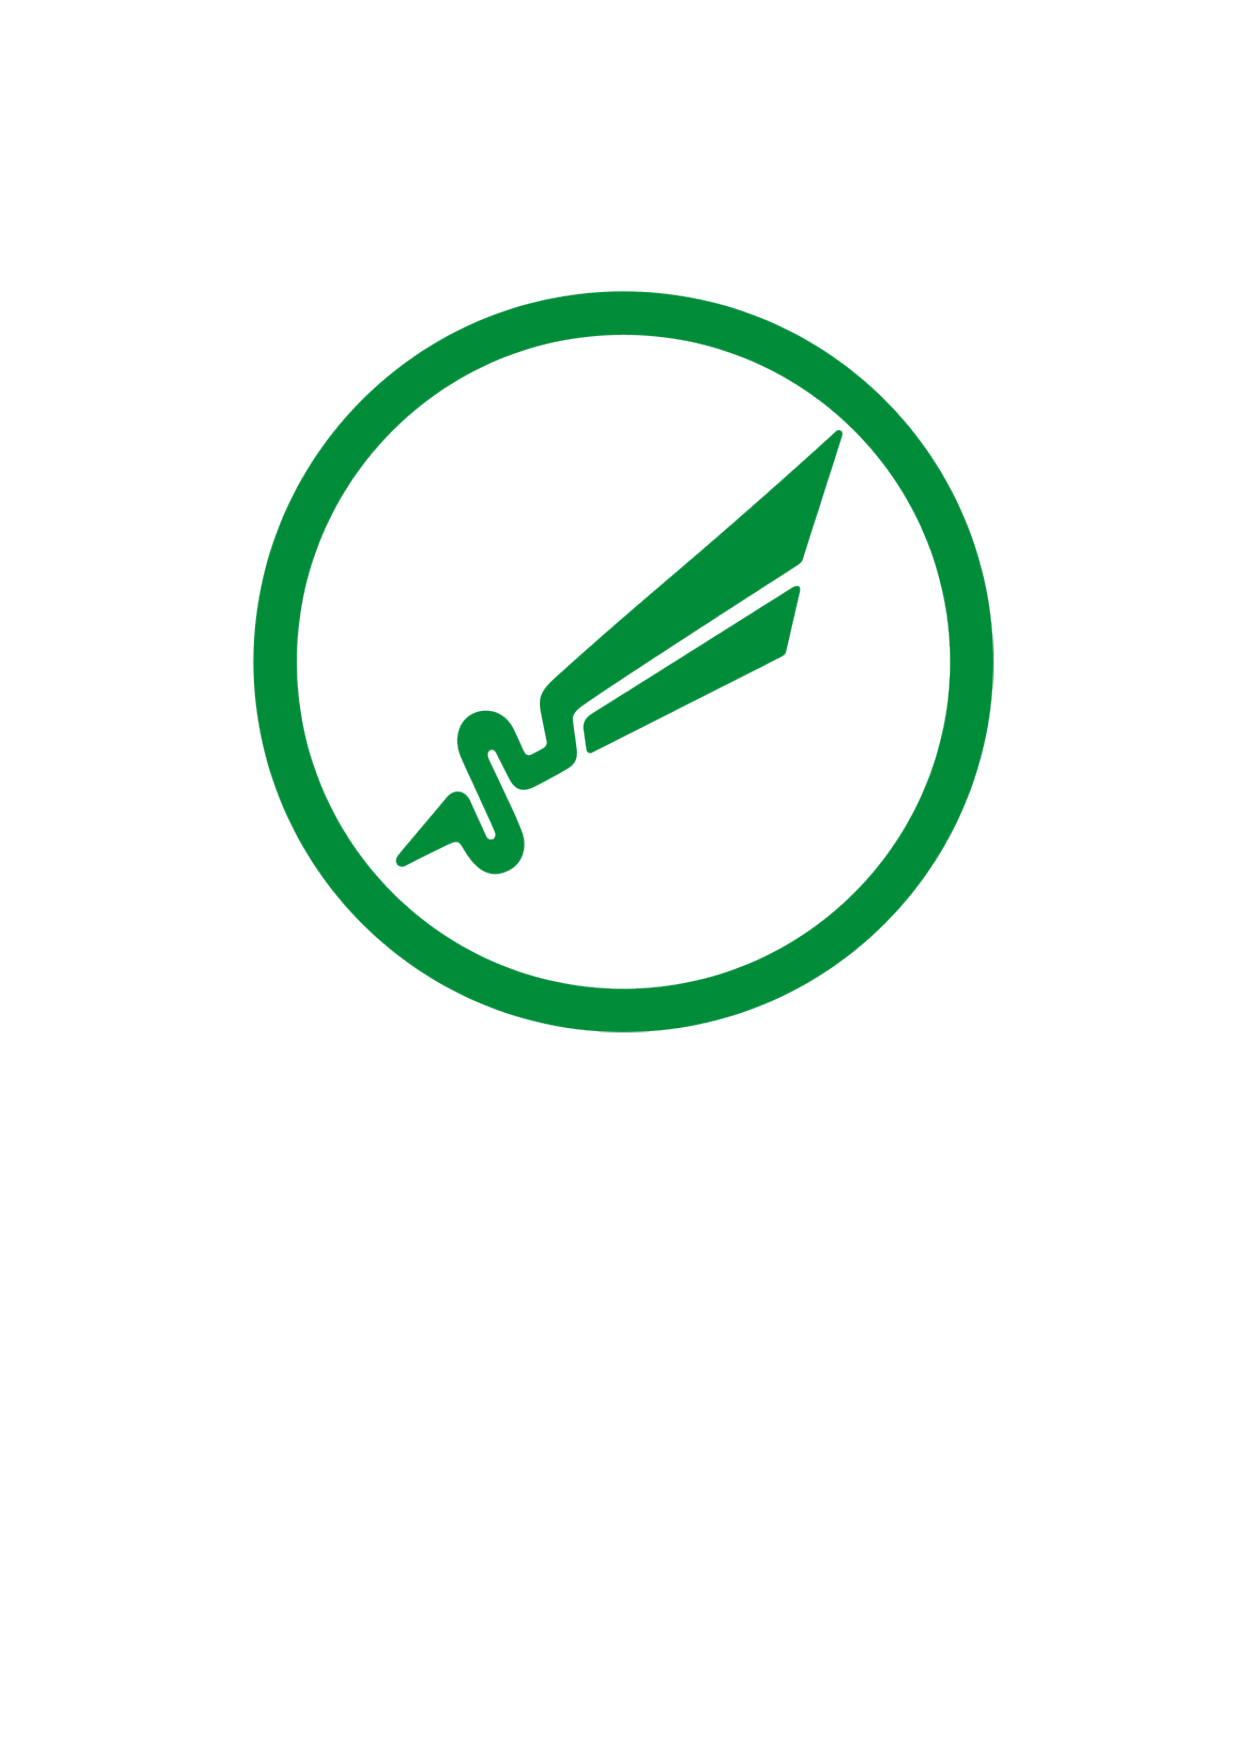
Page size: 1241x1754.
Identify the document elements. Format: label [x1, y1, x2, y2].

picture [177, 216, 1062, 1102]
